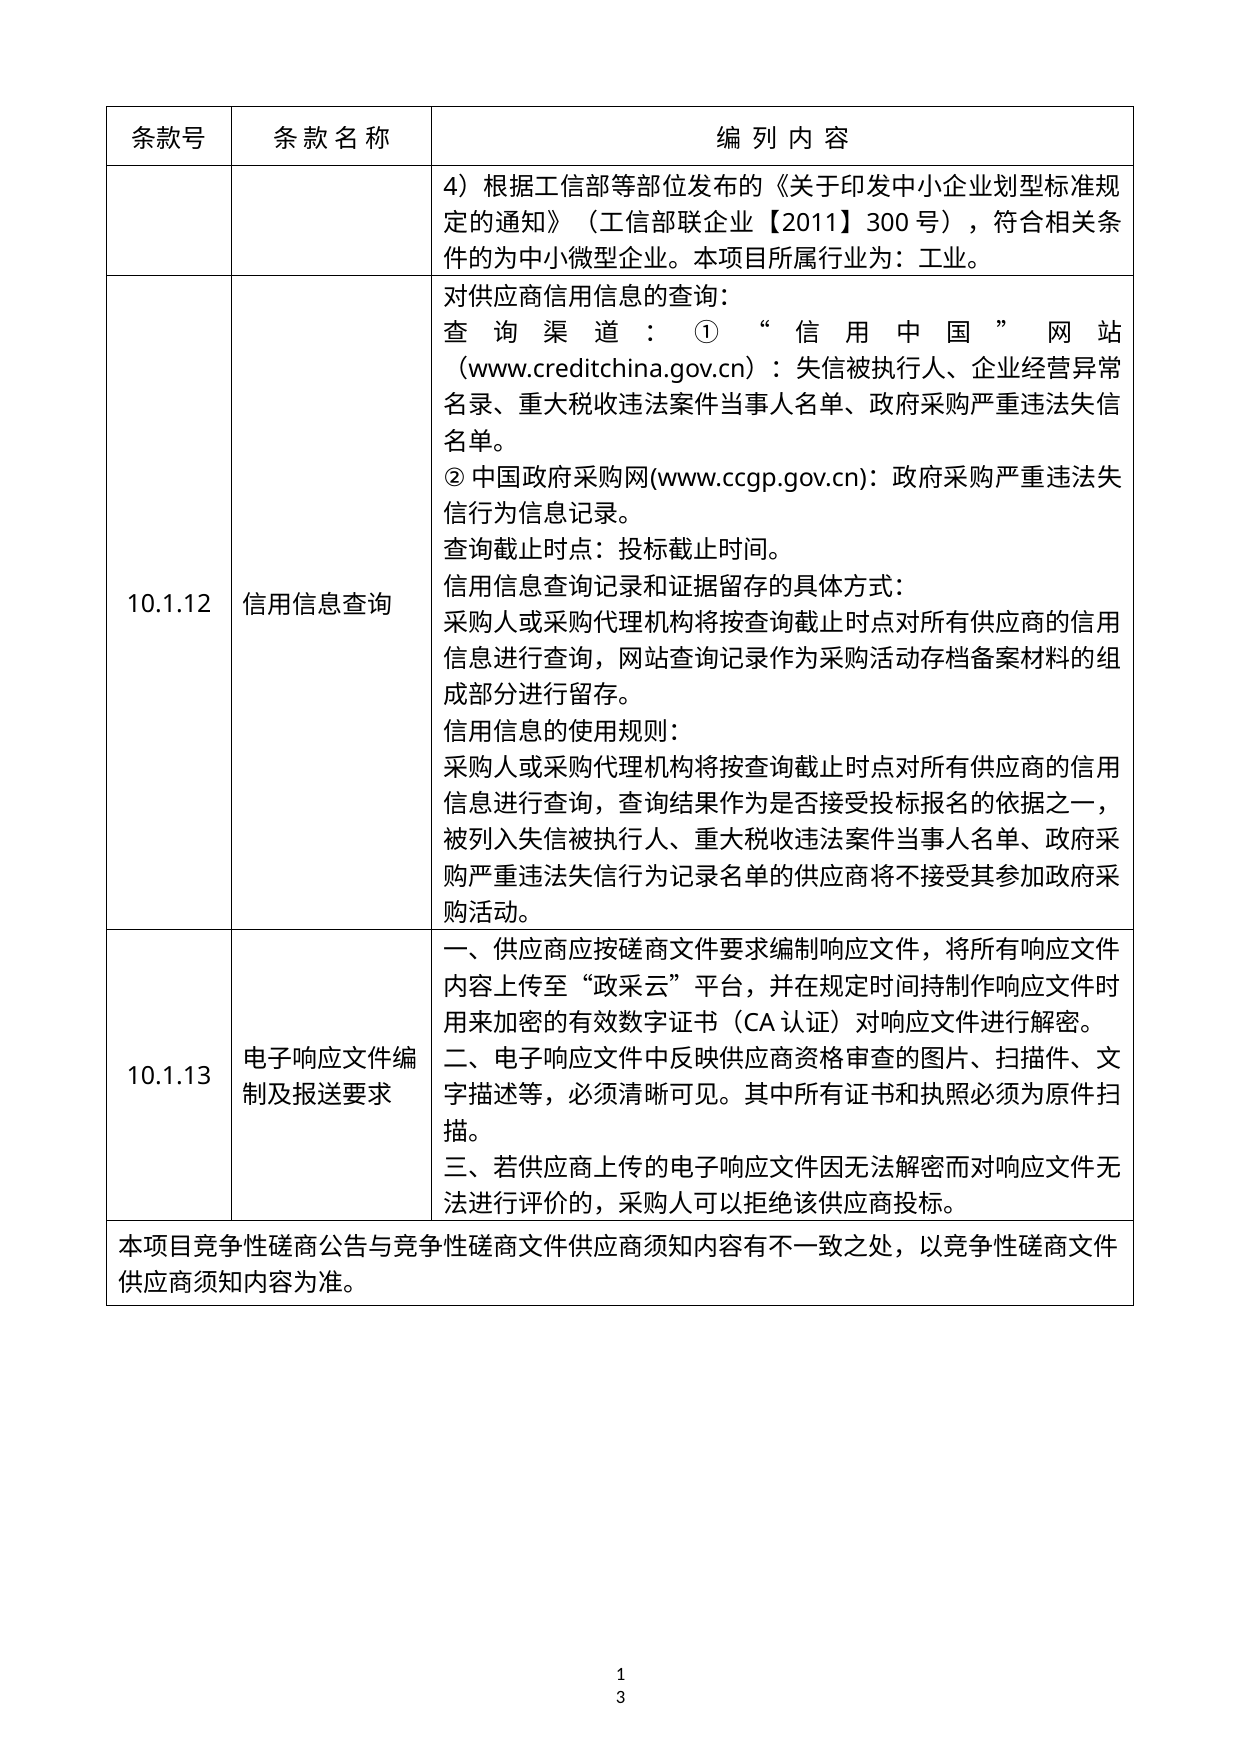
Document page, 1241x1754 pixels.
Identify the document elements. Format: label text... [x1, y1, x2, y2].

table_header 条款号 [107, 107, 231, 165]
table_cell 对供应商信用信息的查询： 查询渠道：①“信用中国”网站（www.creditchina.gov.cn）：失信被执行人、企业经营异常名录、重大税收违法案件当事人名单、政府采购严重违法失信名单。 ②中国政府采购网(www.ccgp.gov.cn)：政府采购严重违法失信行为信息记录。 查询截止时点：投标截止时间。 信用信息查询记录和证据留存的具体方式： 采购人或采购代理机构将按查询截止时点对所有供应商的信用信息进行查询，网站查询记录作为采购活动存档备案材料的组成部分进行留存。 信用信息的使用规则： 采购人或采购代理机构将按查询截止时点对所有供应商的信用信息进行查询，查询结果作为是否接受投标报名的依据之一，被列入失信被执行人、重大税收违法案件当事人名单、政府采购严重违法失信行为记录名单的供应商将不接受其参加政府采购活动。 [432, 276, 1133, 929]
table_cell 一、供应商应按磋商文件要求编制响应文件，将所有响应文件内容上传至“政采云”平台，并在规定时间持制作响应文件时用来加密的有效数字证书（CA认证）对响应文件进行解密。 二、电子响应文件中反映供应商资格审查的图片、扫描件、文字描述等，必须清晰可见。其中所有证书和执照必须为原件扫描。 三、若供应商上传的电子响应文件因无法解密而对响应文件无法进行评价的，采购人可以拒绝该供应商投标。 [432, 930, 1133, 1220]
table_cell 电子响应文件编制及报送要求 [232, 930, 431, 1220]
table_header 条 款 名 称 [232, 107, 431, 165]
table_cell 信用信息查询 [232, 276, 431, 929]
table_cell 本项目竞争性磋商公告与竞争性磋商文件供应商须知内容有不一致之处，以竞争性磋商文件供应商须知内容为准。 [107, 1221, 1133, 1304]
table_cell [432, 166, 1133, 275]
table_cell 10.1.13 [107, 930, 231, 1220]
table_cell 10.1.12 [107, 276, 231, 929]
table_header 编 列 内 容 [432, 107, 1133, 165]
